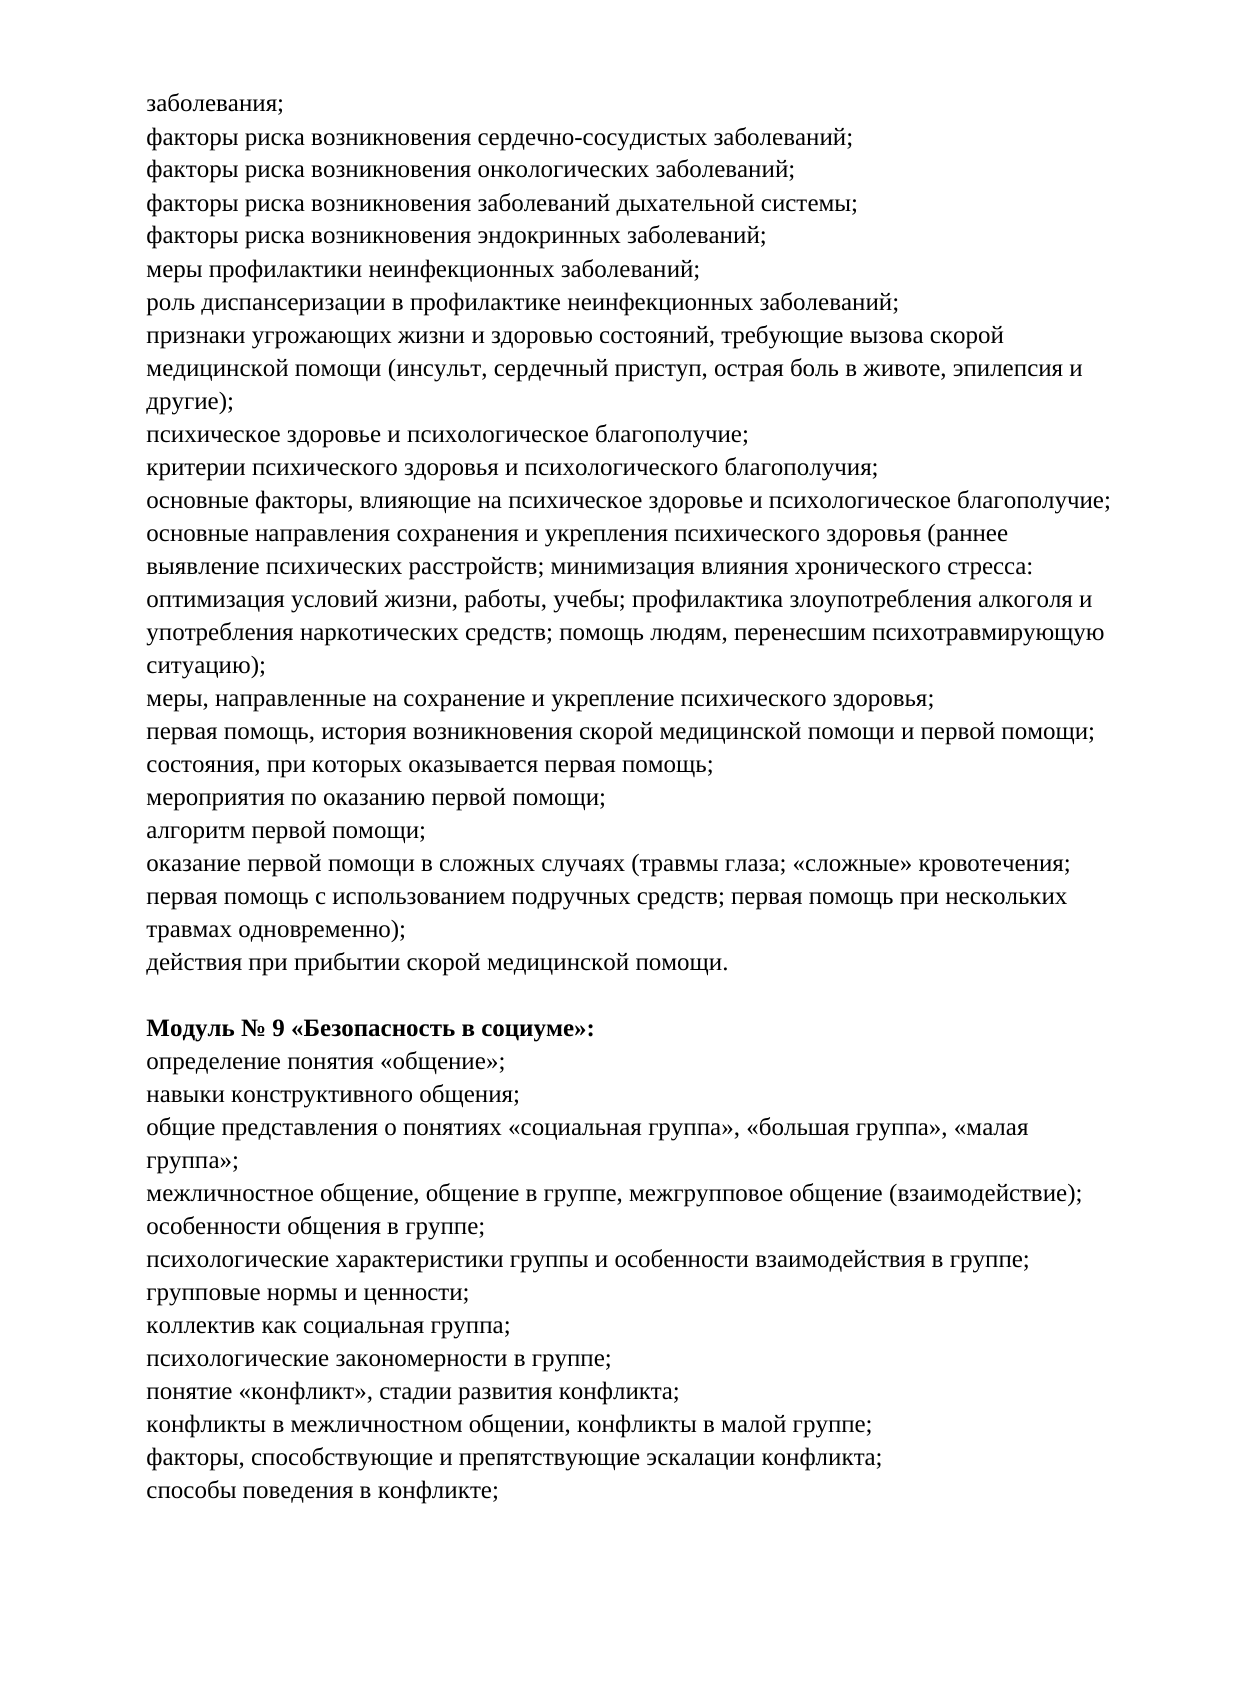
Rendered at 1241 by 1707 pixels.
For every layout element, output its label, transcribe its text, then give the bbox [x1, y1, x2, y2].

text факторы риска возникновения эндокринных заболеваний; [146, 221, 1122, 249]
text особенности общения в группе; [146, 1211, 1122, 1240]
text определение понятия «общение»; [146, 1046, 1122, 1075]
text навыки конструктивного общения; [146, 1079, 1122, 1108]
text факторы, способствующие и препятствующие эскалации конфликта; [146, 1442, 1122, 1471]
text конфликты в межличностном общении, конфликты в малой группе; [146, 1409, 1122, 1438]
text критерии психического здоровья и психологического благополучия; [146, 452, 1122, 481]
text основные направления сохранения и укрепления психического здоровья (раннее выявление психических расстройств; минимизация влияния хронического стресса: оптимизация условий жизни, работы, учебы; профилактика злоупотребления алкоголя и употребления наркотических средств; помощь людям, перенесшим психотравмирующую ситуацию); [146, 518, 1122, 679]
text факторы риска возникновения заболеваний дыхательной системы; [146, 188, 1122, 216]
text Модуль № 9 «Безопасность в социуме»: [146, 1013, 1122, 1042]
text факторы риска возникновения онкологических заболеваний; [146, 154, 1122, 183]
text состояния, при которых оказывается первая помощь; [146, 749, 1122, 778]
text понятие «конфликт», стадии развития конфликта; [146, 1376, 1122, 1405]
text основные факторы, влияющие на психическое здоровье и психологическое благополучие; [146, 485, 1122, 513]
text способы поведения в конфликте; [146, 1475, 1122, 1504]
text межличностное общение, общение в группе, межгрупповое общение (взаимодействие); [146, 1178, 1122, 1207]
text психологические закономерности в группе; [146, 1343, 1122, 1372]
text меры, направленные на сохранение и укрепление психического здоровья; [146, 683, 1122, 712]
text оказание первой помощи в сложных случаях (травмы глаза; «сложные» кровотечения; первая помощь с использованием подручных средств; первая помощь при нескольких травмах одновременно); [146, 848, 1122, 943]
text роль диспансеризации в профилактике неинфекционных заболеваний; [146, 287, 1122, 315]
text заболевания; [146, 88, 1122, 117]
text коллектив как социальная группа; [146, 1310, 1122, 1339]
text психическое здоровье и психологическое благополучие; [146, 419, 1122, 447]
text общие представления о понятиях «социальная группа», «большая группа», «малая группа»; [146, 1112, 1122, 1174]
text факторы риска возникновения сердечно-сосудистых заболеваний; [146, 122, 1122, 150]
text действия при прибытии скорой медицинской помощи. [146, 947, 1122, 976]
text признаки угрожающих жизни и здоровью состояний, требующие вызова скорой медицинской помощи (инсульт, сердечный приступ, острая боль в животе, эпилепсия и другие); [146, 320, 1122, 414]
text психологические характеристики группы и особенности взаимодействия в группе; [146, 1244, 1122, 1273]
text меры профилактики неинфекционных заболеваний; [146, 254, 1122, 282]
text мероприятия по оказанию первой помощи; [146, 782, 1122, 811]
text первая помощь, история возникновения скорой медицинской помощи и первой помощи; [146, 716, 1122, 745]
text алгоритм первой помощи; [146, 815, 1122, 844]
text групповые нормы и ценности; [146, 1277, 1122, 1306]
